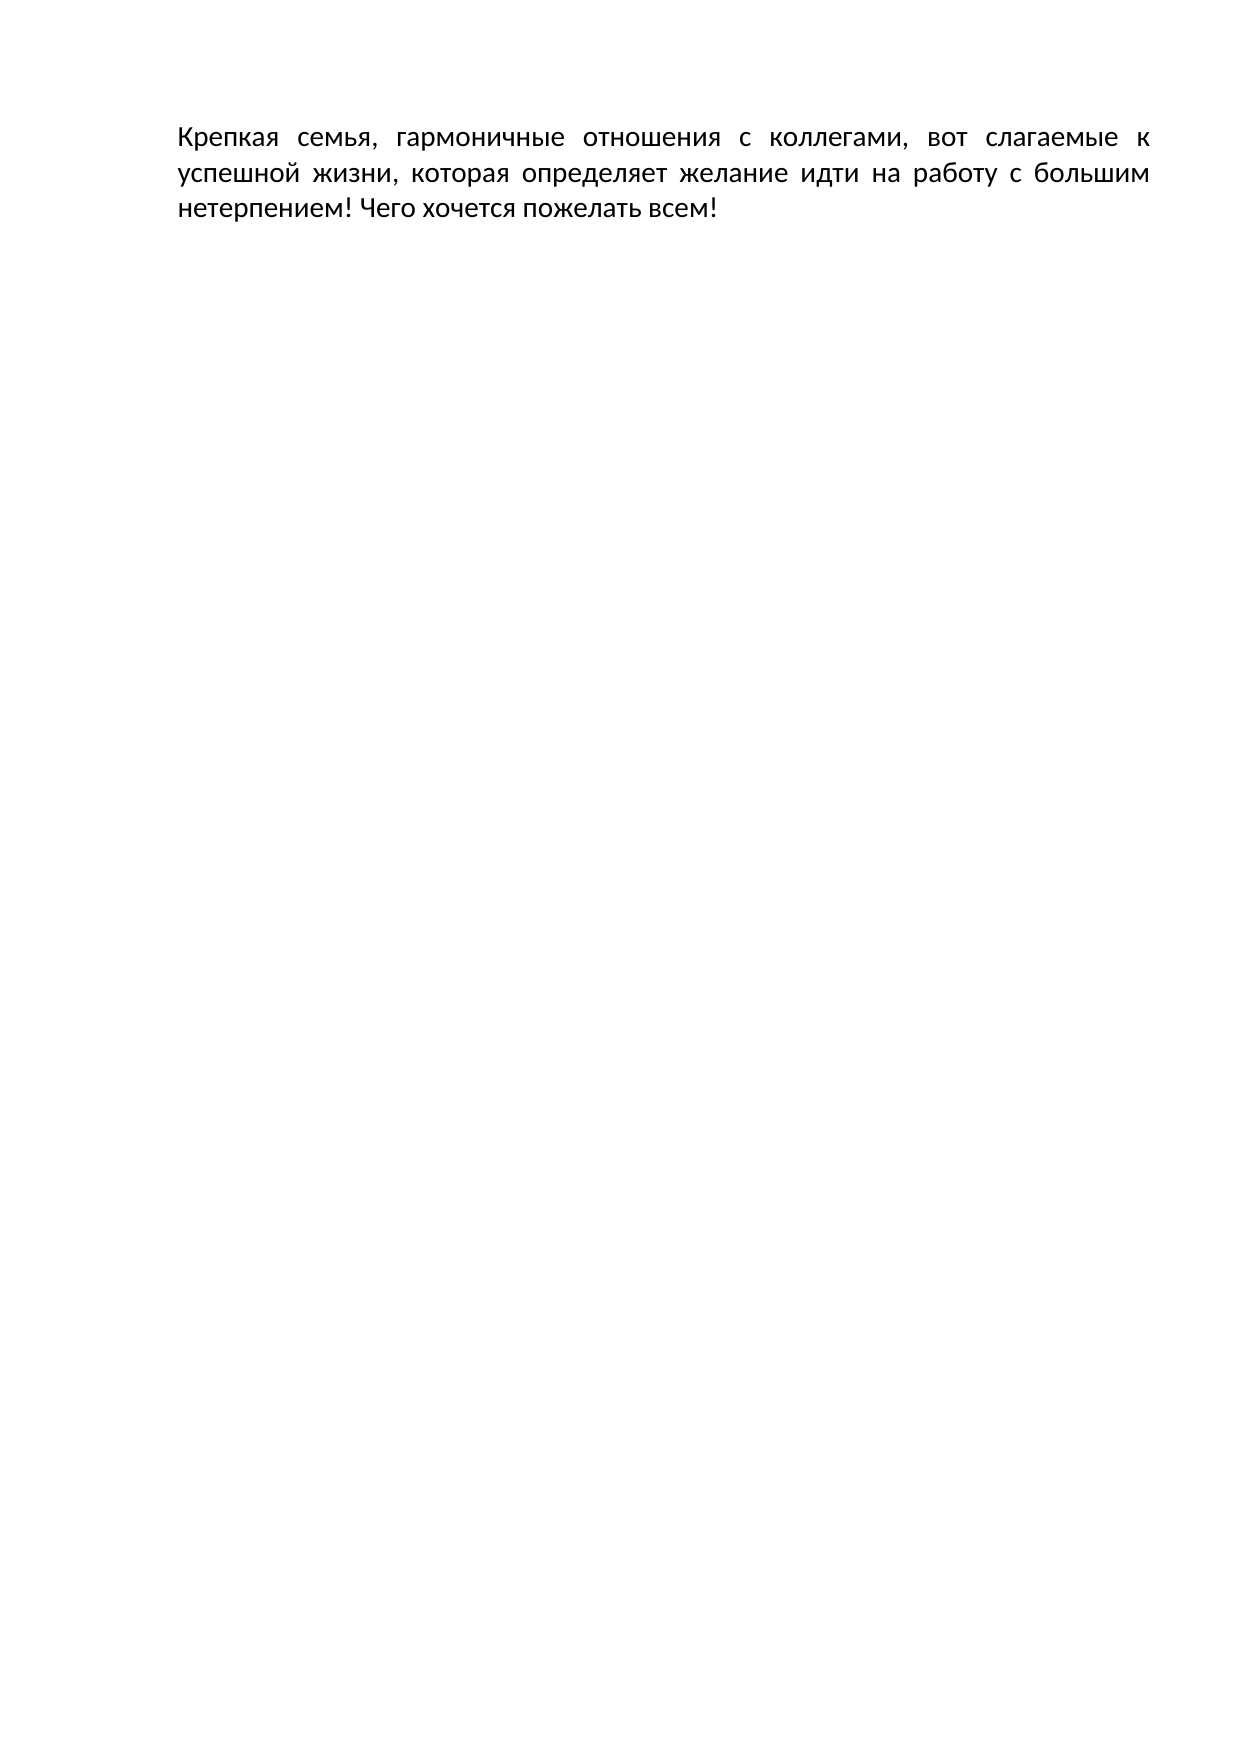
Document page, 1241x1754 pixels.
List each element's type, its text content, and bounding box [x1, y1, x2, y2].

text Крепкая семья, гармоничные отношения с коллегами, вот слагаемые к успешной жизни, которая определяет желание идти на работу с большим нетерпением! Чего хочется пожелать всем! [177, 118, 1152, 225]
